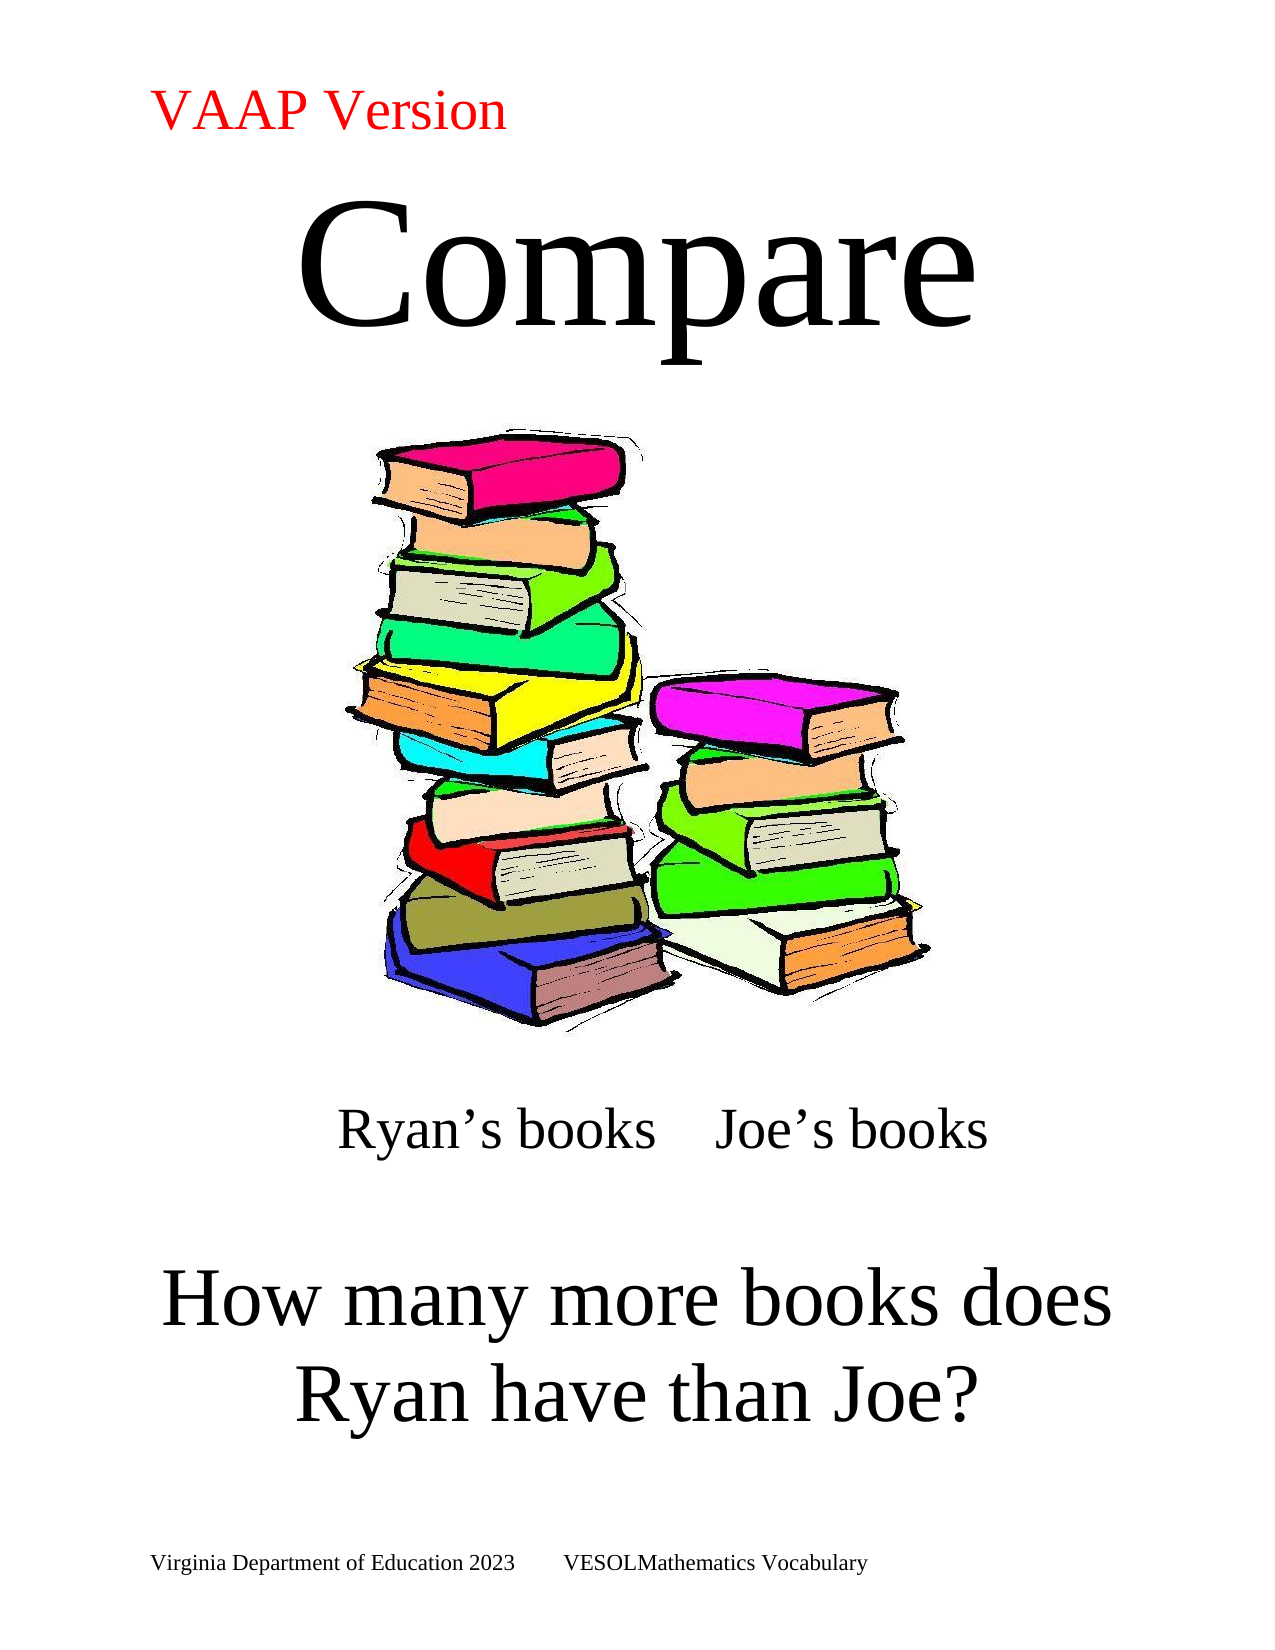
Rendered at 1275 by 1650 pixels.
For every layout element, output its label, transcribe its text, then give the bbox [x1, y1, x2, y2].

text How many more books does Ryan have than Joe? [150, 1247, 1125, 1439]
title Compare [150, 150, 1125, 366]
text Ryan’s books Joe’s books [150, 1094, 1125, 1161]
picture [339, 423, 936, 1037]
